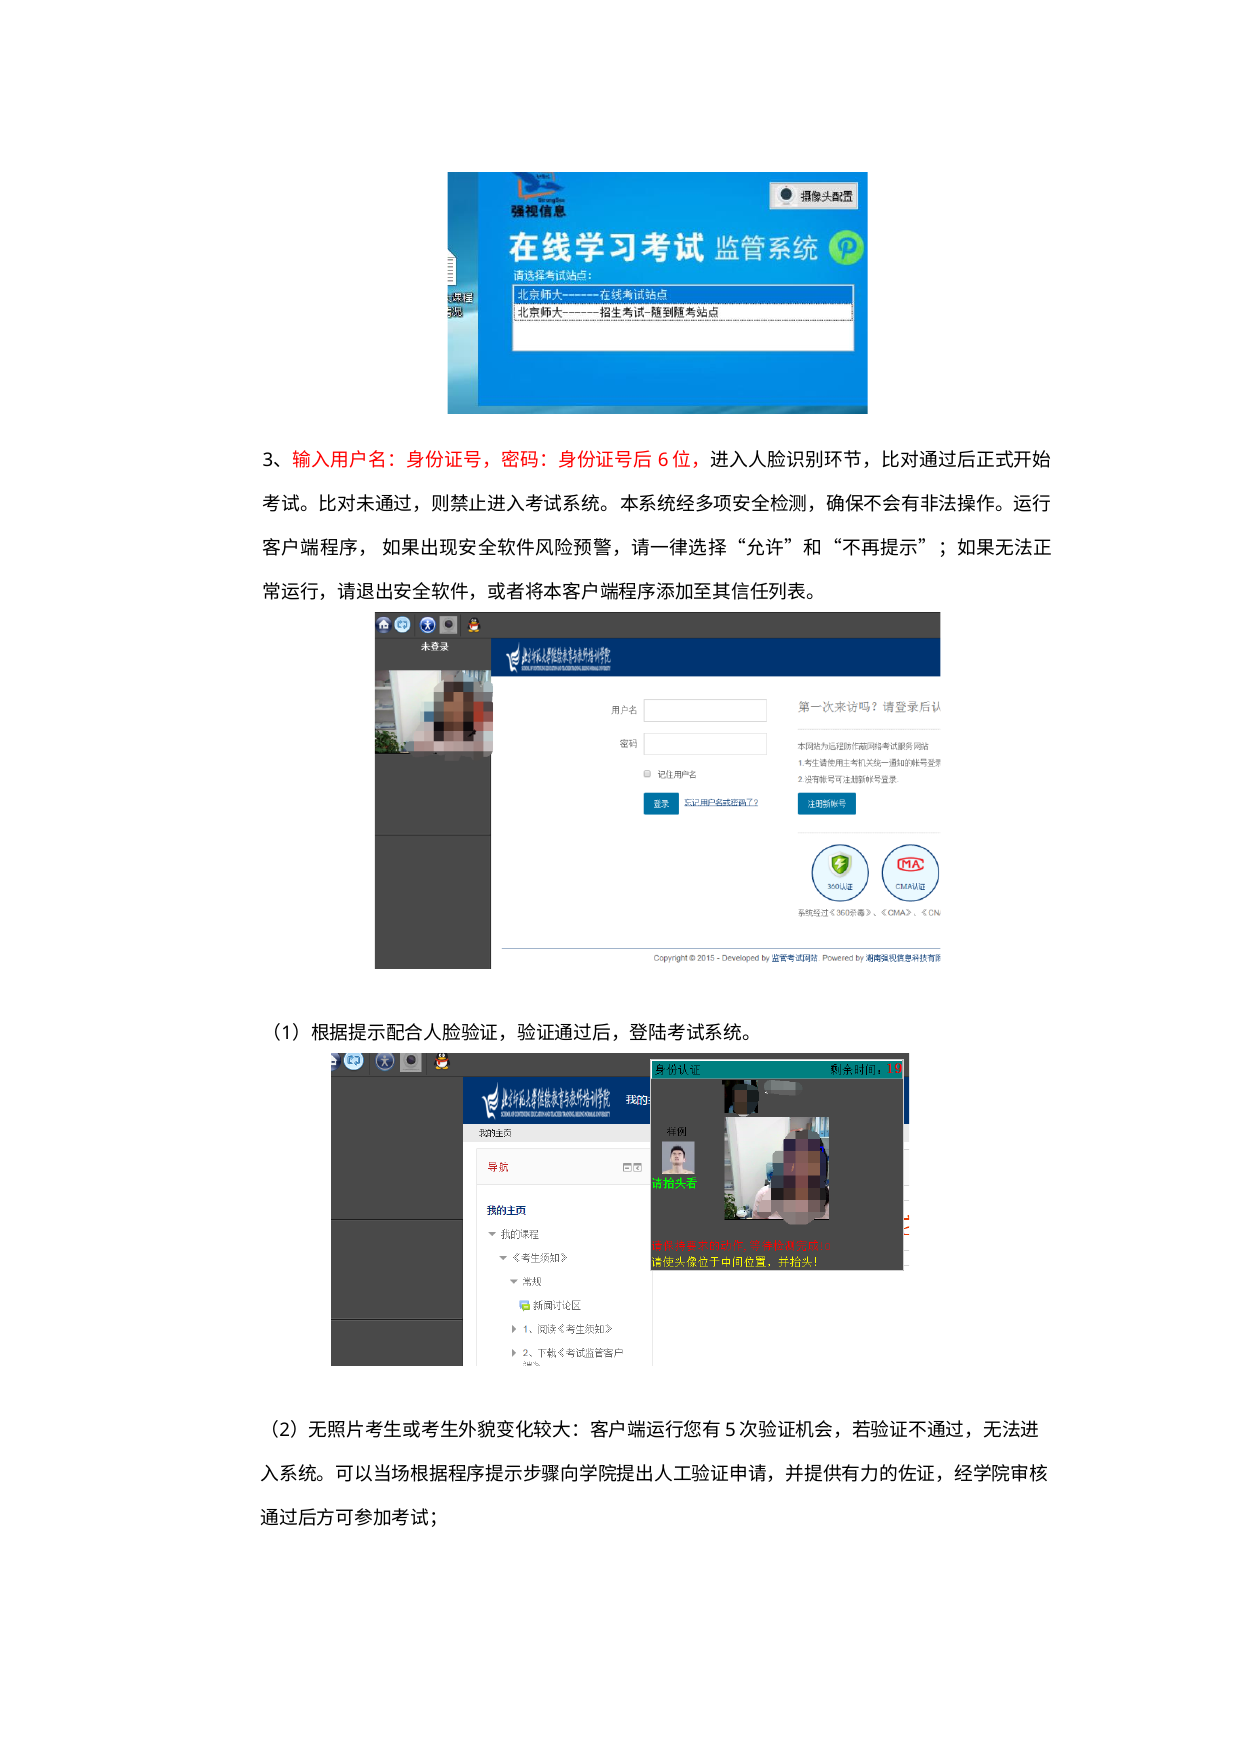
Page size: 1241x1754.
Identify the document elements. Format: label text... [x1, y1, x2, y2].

list 3、输入用户名：身份证号，密码：身份证号后6位，进入人脸识别环节，比对通过后正式开始考试。比对未通过，则禁止进入考试系统。本系统经多项安全检测，确保不会有非法操作。运行客户端程序， 如果出现安全软件风险预警，请一律选择“允许”和“不再提示”；如果无法正常运行，请退出安全软件，或者将本客户端程序添加至其信任列表。 [262, 436, 1053, 613]
list （1）根据提示配合人脸验证，验证通过后，登陆考试系统。 [262, 1009, 1053, 1053]
picture [447, 172, 868, 414]
text （2）无照片考生或考生外貌变化较大：客户端运行您有5次验证机会，若验证不通过，无法进入系统。可以当场根据程序提示步骤向学院提出人工验证申请，并提供有力的佐证，经学院审核通过后方可参加考试； [260, 1406, 1053, 1538]
picture [374, 612, 941, 969]
picture [331, 1053, 910, 1366]
